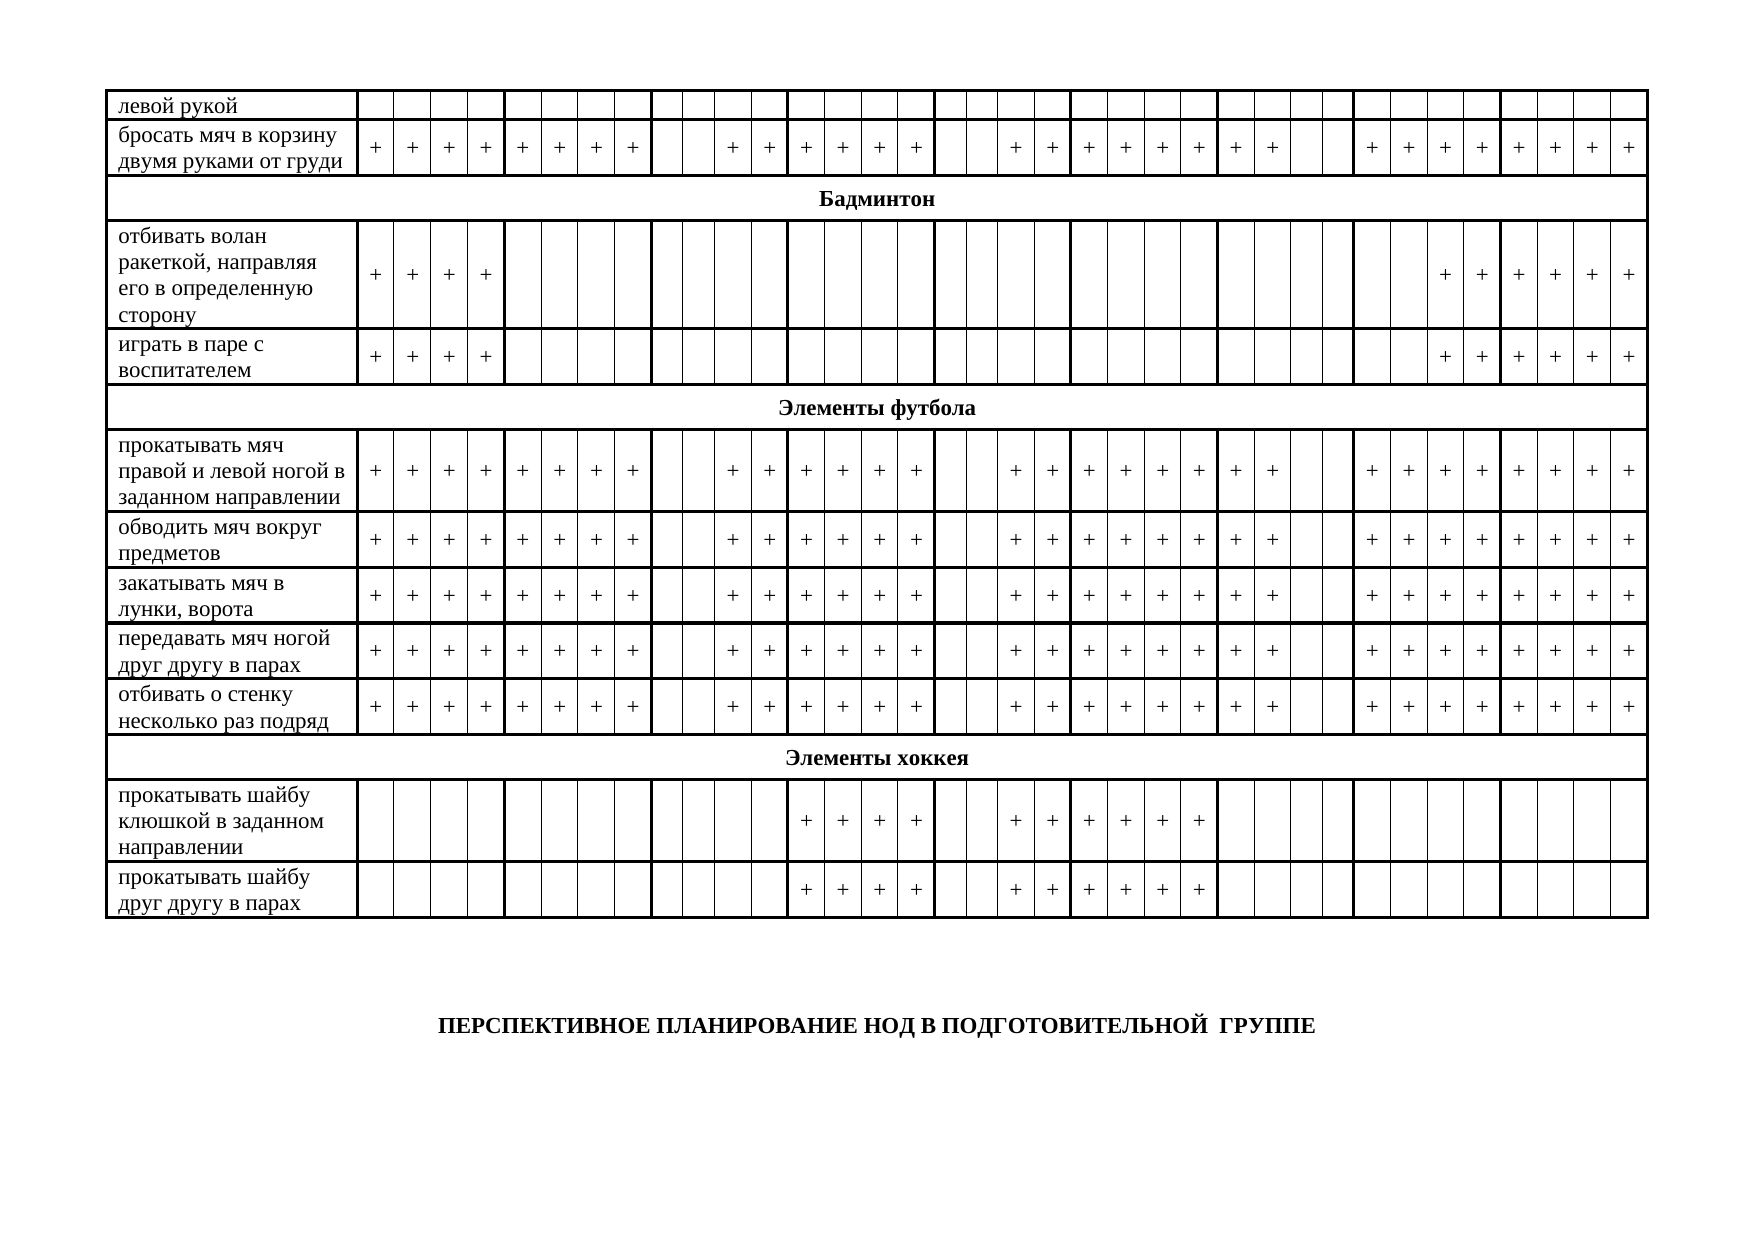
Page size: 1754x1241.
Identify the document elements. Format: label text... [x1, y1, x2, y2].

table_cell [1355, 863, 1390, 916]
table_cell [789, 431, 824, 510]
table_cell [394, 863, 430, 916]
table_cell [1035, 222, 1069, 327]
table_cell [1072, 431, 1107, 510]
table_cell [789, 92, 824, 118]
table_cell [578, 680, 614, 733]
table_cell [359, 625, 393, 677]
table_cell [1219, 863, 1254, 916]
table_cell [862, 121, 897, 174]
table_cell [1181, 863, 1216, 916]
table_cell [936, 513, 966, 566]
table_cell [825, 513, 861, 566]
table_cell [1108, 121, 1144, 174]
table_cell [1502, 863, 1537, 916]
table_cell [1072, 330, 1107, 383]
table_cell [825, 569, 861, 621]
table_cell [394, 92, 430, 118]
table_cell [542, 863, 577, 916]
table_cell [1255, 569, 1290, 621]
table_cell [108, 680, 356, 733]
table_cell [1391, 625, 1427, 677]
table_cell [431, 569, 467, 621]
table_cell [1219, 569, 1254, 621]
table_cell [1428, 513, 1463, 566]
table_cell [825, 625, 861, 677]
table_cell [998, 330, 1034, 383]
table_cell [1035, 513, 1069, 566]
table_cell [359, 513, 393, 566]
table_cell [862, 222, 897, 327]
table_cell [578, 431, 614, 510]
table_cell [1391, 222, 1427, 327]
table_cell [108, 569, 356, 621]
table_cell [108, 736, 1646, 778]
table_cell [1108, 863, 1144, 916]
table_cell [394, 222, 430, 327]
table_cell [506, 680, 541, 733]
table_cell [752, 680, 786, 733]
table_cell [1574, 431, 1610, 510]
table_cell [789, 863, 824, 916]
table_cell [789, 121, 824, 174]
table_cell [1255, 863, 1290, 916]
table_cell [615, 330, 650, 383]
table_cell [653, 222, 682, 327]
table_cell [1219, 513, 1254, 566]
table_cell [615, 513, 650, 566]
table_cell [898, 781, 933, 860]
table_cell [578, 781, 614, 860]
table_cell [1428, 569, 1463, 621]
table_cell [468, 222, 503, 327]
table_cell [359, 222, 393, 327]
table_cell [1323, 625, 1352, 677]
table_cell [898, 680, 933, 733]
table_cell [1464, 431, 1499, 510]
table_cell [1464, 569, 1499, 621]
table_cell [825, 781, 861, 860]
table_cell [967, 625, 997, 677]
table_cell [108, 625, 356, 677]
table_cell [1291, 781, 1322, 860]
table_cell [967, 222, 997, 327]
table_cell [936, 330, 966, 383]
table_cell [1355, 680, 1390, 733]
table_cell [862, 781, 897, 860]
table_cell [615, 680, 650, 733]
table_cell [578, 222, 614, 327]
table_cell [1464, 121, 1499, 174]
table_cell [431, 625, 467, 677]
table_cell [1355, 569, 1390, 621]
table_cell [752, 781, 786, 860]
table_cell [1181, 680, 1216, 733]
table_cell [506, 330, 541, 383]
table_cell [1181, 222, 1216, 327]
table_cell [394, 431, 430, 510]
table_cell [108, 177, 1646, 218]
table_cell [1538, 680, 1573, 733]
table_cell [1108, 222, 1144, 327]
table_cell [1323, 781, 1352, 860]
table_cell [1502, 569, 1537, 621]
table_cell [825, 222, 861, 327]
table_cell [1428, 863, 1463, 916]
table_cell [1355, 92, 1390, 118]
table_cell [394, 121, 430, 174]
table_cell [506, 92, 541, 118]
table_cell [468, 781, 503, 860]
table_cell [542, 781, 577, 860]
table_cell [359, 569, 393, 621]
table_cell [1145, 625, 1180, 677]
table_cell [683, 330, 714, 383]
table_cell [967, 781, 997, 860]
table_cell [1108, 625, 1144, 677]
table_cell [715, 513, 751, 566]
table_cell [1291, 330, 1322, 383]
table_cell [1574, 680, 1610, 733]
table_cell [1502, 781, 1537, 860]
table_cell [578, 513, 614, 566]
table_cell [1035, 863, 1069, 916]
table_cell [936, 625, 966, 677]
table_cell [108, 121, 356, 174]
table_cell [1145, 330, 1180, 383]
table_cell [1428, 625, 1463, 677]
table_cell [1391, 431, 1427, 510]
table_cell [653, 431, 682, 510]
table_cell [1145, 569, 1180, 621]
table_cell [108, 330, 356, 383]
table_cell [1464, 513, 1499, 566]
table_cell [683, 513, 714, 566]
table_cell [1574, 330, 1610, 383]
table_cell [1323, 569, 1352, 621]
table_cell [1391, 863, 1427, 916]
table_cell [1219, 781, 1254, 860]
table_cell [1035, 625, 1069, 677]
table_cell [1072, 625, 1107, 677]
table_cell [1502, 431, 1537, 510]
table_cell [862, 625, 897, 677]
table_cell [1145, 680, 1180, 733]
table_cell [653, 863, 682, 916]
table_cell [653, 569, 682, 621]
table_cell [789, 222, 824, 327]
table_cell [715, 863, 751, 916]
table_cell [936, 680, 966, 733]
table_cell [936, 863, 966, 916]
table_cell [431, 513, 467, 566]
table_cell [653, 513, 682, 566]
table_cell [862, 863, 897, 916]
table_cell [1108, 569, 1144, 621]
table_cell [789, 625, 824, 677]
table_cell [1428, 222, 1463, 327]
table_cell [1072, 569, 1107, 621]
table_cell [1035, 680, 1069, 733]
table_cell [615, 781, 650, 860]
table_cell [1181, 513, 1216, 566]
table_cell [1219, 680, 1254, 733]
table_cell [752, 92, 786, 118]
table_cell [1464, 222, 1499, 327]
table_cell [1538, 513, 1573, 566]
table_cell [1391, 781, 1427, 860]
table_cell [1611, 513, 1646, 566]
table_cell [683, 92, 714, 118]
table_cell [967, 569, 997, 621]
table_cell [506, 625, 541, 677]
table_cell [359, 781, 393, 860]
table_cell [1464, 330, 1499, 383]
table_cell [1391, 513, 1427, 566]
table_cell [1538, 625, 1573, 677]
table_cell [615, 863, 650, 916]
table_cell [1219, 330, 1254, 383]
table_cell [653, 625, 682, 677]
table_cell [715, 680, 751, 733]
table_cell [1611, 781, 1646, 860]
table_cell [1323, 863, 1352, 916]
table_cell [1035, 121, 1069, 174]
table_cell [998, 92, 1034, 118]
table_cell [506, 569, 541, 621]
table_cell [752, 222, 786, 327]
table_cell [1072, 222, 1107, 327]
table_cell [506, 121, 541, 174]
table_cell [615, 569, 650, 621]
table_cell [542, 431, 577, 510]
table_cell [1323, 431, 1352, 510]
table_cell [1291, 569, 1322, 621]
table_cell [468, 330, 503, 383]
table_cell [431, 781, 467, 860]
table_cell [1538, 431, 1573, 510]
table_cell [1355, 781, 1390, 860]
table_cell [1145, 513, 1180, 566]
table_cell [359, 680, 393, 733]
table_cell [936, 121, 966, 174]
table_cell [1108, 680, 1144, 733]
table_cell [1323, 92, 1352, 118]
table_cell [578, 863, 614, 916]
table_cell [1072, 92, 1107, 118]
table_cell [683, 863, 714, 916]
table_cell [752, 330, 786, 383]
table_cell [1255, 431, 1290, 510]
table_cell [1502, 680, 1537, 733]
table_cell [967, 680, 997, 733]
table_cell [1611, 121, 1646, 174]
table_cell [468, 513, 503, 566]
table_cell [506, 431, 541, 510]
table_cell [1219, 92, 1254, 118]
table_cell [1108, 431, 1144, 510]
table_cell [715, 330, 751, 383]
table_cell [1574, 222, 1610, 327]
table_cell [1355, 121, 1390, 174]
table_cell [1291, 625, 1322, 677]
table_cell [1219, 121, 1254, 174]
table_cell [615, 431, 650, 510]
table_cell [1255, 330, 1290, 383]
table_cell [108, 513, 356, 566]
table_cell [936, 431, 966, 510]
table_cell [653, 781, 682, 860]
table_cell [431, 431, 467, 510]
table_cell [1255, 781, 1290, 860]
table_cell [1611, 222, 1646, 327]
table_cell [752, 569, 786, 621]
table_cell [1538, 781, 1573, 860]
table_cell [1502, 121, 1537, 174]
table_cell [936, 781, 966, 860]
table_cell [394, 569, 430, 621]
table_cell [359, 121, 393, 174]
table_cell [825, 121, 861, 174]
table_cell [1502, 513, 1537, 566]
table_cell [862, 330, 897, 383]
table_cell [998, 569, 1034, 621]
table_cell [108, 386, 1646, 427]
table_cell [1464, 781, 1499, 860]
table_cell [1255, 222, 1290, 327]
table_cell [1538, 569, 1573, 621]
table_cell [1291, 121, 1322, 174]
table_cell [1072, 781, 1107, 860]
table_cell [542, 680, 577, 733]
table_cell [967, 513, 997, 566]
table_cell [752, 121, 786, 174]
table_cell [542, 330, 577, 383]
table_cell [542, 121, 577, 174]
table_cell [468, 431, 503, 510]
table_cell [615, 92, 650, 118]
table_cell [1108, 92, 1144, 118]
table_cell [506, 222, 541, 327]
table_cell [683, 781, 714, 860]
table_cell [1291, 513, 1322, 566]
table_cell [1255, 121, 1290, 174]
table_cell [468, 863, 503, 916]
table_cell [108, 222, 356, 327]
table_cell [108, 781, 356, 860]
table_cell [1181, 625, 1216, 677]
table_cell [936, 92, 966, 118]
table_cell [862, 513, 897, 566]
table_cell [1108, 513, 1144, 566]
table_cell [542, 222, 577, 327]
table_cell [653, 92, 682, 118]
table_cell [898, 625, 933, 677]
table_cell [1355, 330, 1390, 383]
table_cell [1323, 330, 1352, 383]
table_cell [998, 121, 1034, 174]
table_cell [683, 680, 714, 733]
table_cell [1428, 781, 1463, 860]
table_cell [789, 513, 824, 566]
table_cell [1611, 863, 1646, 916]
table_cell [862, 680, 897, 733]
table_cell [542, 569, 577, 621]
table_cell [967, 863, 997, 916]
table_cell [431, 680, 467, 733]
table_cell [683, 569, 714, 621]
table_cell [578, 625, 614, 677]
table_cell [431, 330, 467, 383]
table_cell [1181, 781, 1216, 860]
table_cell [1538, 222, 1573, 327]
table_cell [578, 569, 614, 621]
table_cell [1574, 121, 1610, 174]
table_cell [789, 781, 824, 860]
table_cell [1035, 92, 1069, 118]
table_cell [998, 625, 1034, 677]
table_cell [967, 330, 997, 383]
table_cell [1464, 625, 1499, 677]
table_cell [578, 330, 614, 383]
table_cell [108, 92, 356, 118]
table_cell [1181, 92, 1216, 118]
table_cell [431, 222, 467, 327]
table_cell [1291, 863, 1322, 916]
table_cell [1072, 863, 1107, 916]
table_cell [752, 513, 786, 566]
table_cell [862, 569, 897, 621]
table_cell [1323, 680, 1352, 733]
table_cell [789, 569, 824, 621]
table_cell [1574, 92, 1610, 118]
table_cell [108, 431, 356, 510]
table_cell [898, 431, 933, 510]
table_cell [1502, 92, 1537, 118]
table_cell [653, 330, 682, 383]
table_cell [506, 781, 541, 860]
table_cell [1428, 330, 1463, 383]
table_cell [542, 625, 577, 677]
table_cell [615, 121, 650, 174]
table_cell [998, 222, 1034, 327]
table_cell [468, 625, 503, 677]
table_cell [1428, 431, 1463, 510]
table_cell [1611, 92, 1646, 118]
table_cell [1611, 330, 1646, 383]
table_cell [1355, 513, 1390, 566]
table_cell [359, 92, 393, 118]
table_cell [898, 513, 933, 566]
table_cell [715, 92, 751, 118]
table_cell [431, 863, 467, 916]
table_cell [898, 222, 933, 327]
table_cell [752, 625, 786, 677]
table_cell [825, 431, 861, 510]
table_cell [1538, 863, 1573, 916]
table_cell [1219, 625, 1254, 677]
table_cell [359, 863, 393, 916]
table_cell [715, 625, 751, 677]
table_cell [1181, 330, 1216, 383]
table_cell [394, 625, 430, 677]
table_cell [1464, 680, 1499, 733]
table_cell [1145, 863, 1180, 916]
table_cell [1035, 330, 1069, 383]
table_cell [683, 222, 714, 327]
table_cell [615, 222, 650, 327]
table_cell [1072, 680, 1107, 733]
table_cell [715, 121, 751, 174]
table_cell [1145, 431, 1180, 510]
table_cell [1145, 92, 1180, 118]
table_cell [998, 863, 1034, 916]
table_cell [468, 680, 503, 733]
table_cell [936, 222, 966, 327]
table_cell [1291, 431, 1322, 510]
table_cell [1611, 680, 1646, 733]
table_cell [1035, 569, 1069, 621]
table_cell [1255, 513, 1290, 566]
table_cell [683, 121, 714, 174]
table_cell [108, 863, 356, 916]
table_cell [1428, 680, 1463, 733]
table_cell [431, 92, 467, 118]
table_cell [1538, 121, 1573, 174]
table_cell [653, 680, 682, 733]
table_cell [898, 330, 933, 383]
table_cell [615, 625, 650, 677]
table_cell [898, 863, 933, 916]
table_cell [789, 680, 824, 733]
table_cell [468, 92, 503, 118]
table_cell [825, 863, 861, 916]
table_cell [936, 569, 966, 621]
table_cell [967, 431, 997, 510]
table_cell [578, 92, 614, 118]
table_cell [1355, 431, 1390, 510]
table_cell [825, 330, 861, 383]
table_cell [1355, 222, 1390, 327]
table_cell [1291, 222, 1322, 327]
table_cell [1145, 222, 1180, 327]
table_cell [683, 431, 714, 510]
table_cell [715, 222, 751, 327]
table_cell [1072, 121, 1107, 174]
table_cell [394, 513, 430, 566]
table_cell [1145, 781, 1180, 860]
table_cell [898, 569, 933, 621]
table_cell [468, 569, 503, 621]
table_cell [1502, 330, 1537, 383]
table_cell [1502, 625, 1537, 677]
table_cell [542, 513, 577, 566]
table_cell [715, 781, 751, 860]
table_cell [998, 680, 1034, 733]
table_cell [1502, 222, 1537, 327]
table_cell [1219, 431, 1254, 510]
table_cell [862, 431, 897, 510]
text ПЕРСПЕКТИВНОЕ ПЛАНИРОВАНИЕ НОД В ПОДГОТОВИТЕЛЬНОЙ ГРУППЕ [118, 1012, 1636, 1038]
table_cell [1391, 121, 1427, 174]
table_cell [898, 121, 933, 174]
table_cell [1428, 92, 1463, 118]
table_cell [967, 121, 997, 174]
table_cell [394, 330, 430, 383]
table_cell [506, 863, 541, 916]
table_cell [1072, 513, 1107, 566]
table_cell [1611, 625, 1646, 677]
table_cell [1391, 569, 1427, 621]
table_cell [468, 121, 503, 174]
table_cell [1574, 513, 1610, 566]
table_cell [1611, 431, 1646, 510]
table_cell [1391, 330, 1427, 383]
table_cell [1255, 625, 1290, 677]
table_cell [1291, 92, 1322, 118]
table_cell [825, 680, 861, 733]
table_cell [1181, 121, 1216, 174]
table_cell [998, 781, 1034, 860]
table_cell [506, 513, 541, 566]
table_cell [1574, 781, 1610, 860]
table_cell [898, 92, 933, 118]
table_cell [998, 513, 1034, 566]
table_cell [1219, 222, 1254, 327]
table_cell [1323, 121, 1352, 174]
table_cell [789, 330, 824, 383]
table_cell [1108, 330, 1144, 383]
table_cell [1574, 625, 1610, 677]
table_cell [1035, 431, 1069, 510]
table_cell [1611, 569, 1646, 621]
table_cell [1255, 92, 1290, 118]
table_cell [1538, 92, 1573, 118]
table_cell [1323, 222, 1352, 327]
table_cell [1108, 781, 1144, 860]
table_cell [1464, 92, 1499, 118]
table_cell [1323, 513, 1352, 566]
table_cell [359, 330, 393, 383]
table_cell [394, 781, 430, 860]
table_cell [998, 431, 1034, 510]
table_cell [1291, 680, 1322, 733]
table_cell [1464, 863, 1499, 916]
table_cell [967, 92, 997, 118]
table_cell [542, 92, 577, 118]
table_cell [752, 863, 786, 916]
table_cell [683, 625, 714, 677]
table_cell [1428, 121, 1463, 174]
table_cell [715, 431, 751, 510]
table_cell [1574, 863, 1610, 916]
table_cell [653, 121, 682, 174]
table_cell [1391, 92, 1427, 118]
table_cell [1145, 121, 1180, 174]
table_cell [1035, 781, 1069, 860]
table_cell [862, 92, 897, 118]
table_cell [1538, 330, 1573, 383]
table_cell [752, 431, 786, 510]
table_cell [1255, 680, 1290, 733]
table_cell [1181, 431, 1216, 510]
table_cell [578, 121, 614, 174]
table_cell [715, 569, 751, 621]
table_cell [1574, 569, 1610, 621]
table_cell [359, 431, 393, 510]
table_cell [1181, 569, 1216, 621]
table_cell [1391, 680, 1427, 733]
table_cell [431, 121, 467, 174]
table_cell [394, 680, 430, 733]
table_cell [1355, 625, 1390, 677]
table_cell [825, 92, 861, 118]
